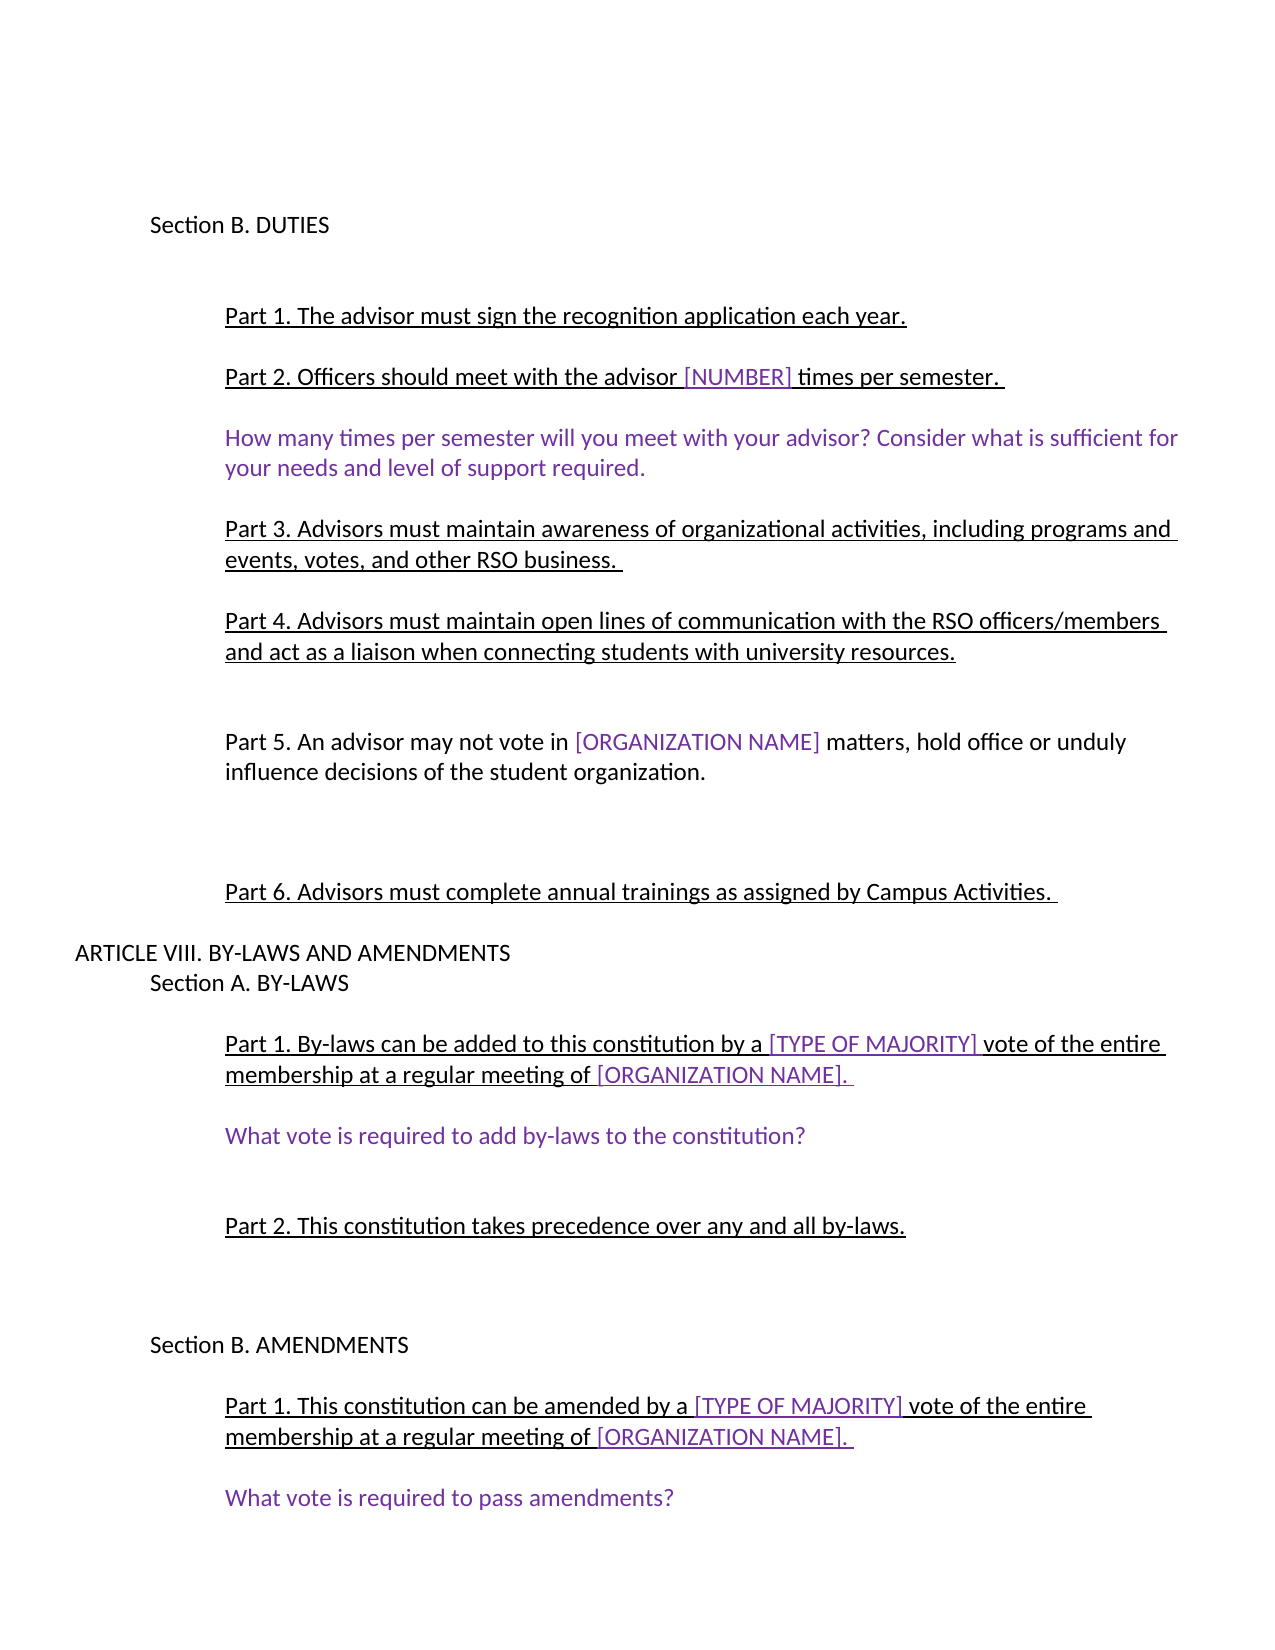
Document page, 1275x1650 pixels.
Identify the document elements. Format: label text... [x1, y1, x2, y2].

text Part 2. Officers should meet with the advisor [NUMBER] times per semester. [225, 361, 1200, 391]
text Part 1. By-laws can be added to this constitution by a [TYPE OF MAJORITY] vote of the entire membership at a regular meeting of [ORGANIZATION NAME]. [150, 1028, 1200, 1089]
text How many times per semester will you meet with your advisor? Consider what is sufficient for your needs and level of support required. [225, 422, 1200, 483]
text Section A. BY-LAWS [150, 967, 1200, 998]
text Section B. AMENDMENTS [150, 1329, 1200, 1360]
text Part 1. The advisor must sign the recognition application each year. [225, 300, 1200, 330]
text Part 4. Advisors must maintain open lines of communication with the RSO officers/members and act as a liaison when connecting students with university resources. [225, 605, 1200, 666]
text Part 1. This constitution can be amended by a [TYPE OF MAJORITY] vote of the entire membership at a regular meeting of [ORGANIZATION NAME]. [225, 1391, 1200, 1452]
text Part 6. Advisors must complete annual trainings as assigned by Campus Activities. [225, 876, 1200, 906]
text Part 2. This constitution takes precedence over any and all by-laws. [225, 1210, 1200, 1241]
text Part 5. An advisor may not vote in [ORGANIZATION NAME] matters, hold office or unduly influence decisions of the student organization. [225, 726, 1200, 787]
text What vote is required to add by-laws to the constitution? [225, 1120, 1200, 1150]
text Part 3. Advisors must maintain awareness of organizational activities, including programs and events, votes, and other RSO business. [225, 513, 1200, 574]
text What vote is required to pass amendments? [225, 1482, 1200, 1513]
text Section B. DUTIES [150, 210, 1200, 240]
text ARTICLE VIII. BY-LAWS AND AMENDMENTS [75, 937, 1200, 967]
